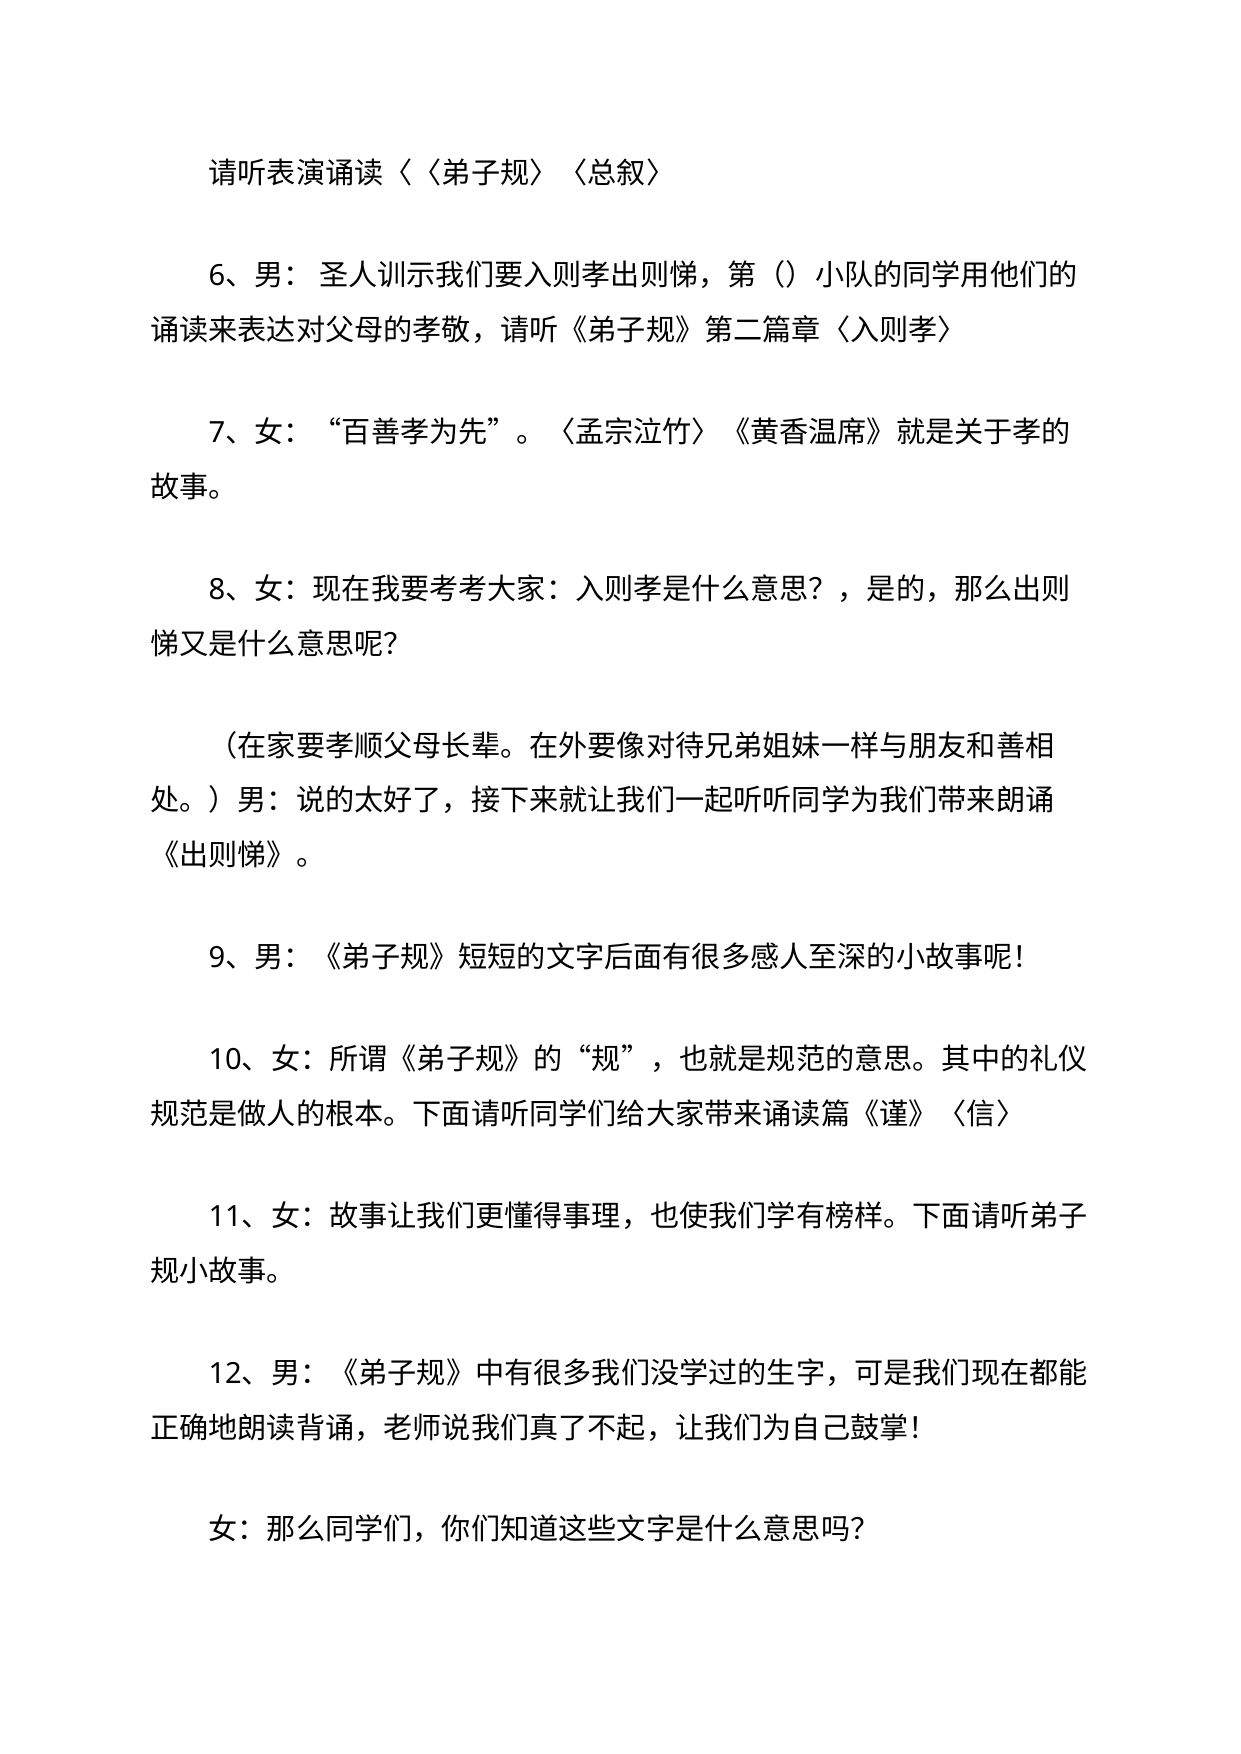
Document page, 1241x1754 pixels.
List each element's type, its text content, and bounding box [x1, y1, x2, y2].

text 6、男： 圣人训示我们要入则孝出则悌，第（）小队的同学用他们的诵读来表达对父母的孝敬，请听《弟子规》第二篇章〈入则孝〉 [150, 252, 1090, 349]
text 12、男：《弟子规》中有很多我们没学过的生字，可是我们现在都能正确地朗读背诵，老师说我们真了不起，让我们为自己鼓掌！ [150, 1349, 1090, 1446]
text 8、女：现在我要考考大家：入则孝是什么意思？，是的，那么出则悌又是什么意思呢？ [150, 565, 1090, 663]
text 女：那么同学们，你们知道这些文字是什么意思吗？ [150, 1506, 1090, 1548]
text 请听表演诵读〈〈弟子规〉〈总叙〉 [150, 150, 1090, 192]
text 9、男：《弟子规》短短的文字后面有很多感人至深的小故事呢！ [150, 934, 1090, 976]
text （在家要孝顺父母长辈。在外要像对待兄弟姐妹一样与朋友和善相处。）男：说的太好了，接下来就让我们一起听听同学为我们带来朗诵《出则悌》。 [150, 722, 1090, 874]
text 10、女：所谓《弟子规》的“规”，也就是规范的意思。其中的礼仪规范是做人的根本。下面请听同学们给大家带来诵读篇《谨》〈信〉 [150, 1036, 1090, 1133]
text 11、女：故事让我们更懂得事理，也使我们学有榜样。下面请听弟子规小故事。 [150, 1192, 1090, 1290]
text 7、女：“百善孝为先”。〈孟宗泣竹〉《黄香温席》就是关于孝的故事。 [150, 408, 1090, 506]
